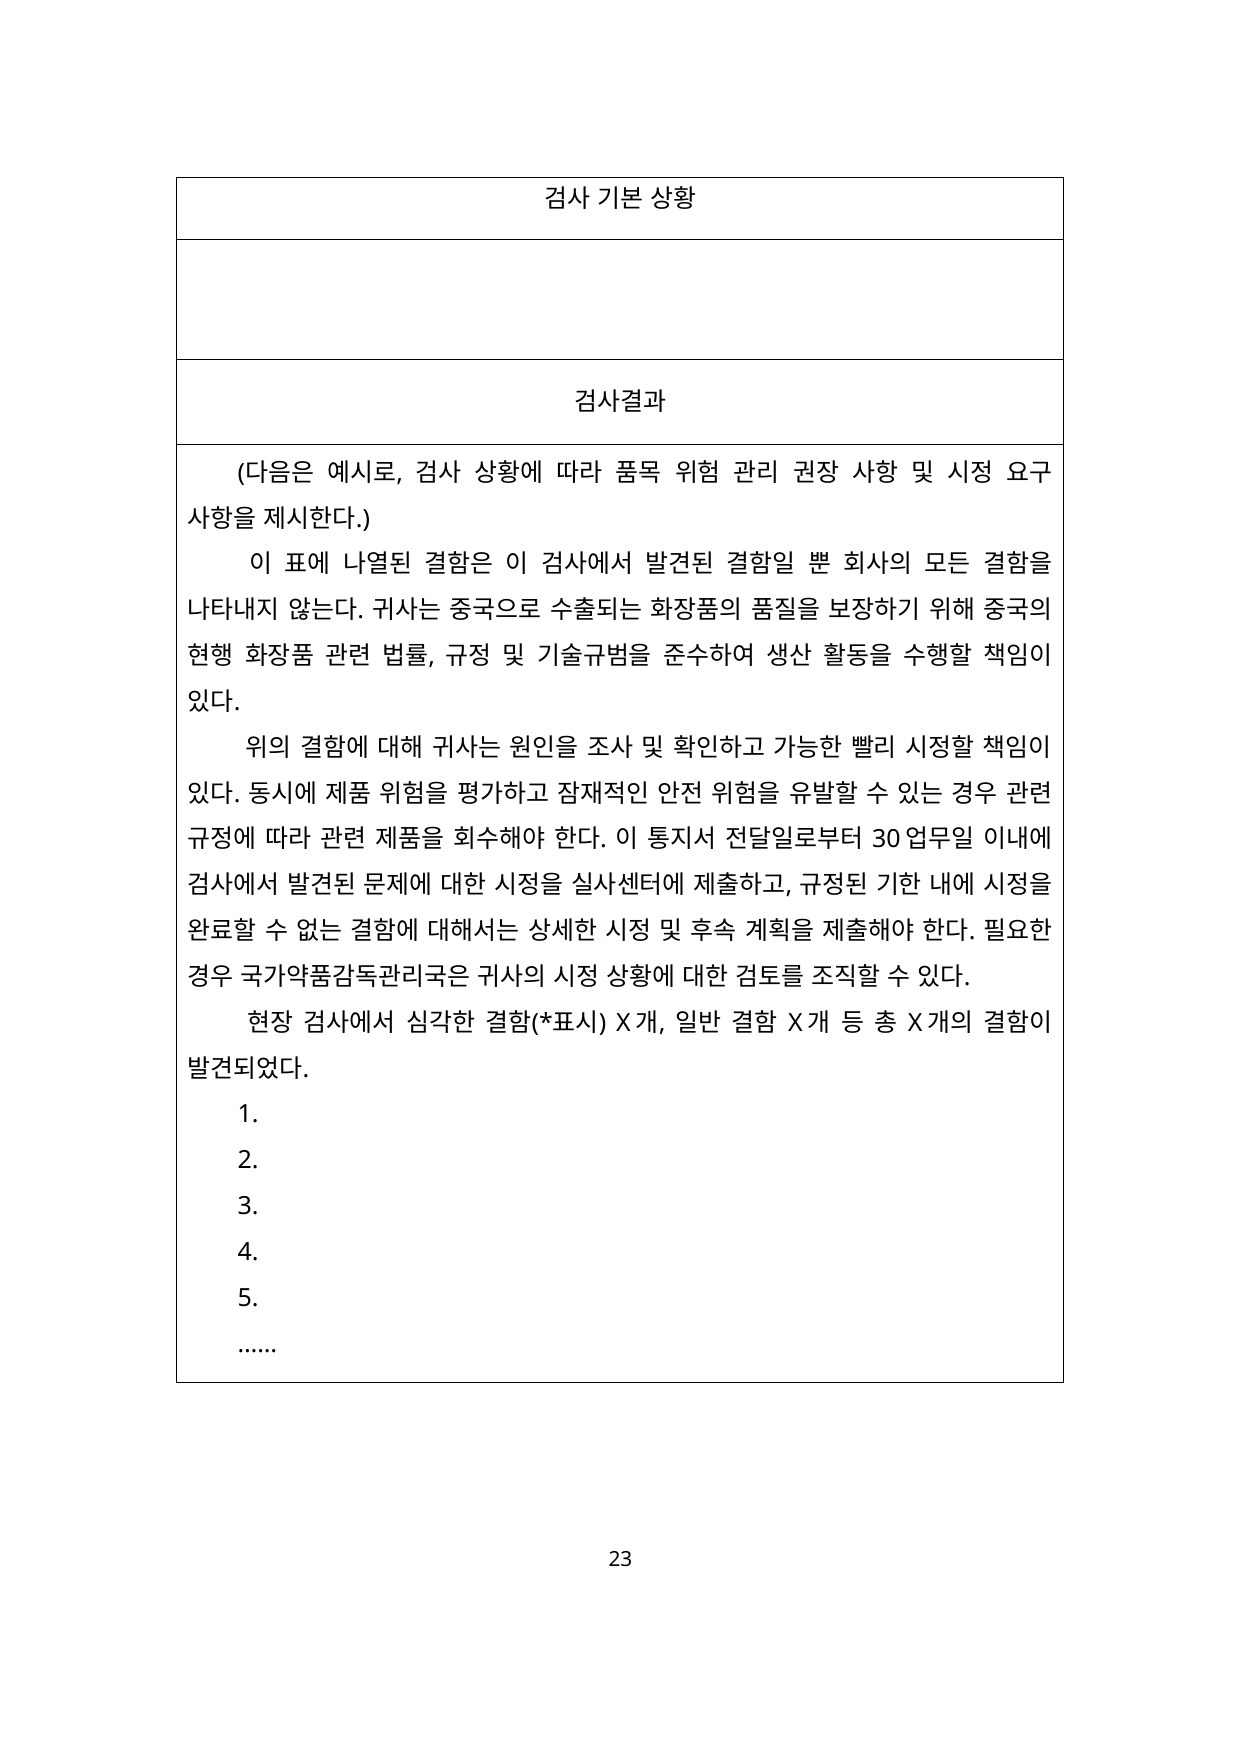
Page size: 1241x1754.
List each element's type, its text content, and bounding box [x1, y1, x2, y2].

table_cell 검사결과 [177, 360, 1063, 443]
table_cell (다음은 예시로, 검사 상황에 따라 품목 위험 관리 권장 사항 및 시정 요구 사항을 제시한다.) 이 표에 나열된 결함은 이 검사에서 발견된 결함일 뿐 회사의 모든 결함을 나타내지 않는다. 귀사는 중국으로 수출되는 화장품의 품질을 보장하기 위해 중국의 현행 화장품 관련 법률, 규정 및 기술규범을 준수하여 생산 활동을 수행할 책임이 있다. 위의 결함에 대해 귀사는 원인을 조사 및 확인하고 가능한 빨리 시정할 책임이 있다. 동시에 제품 위험을 평가하고 잠재적인 안전 위험을 유발할 수 있는 경우 관련 규정에 따라 관련 제품을 회수해야 한다. 이 통지서 전달일로부터 30업무일 이내에 검사에서 발견된 문제에 대한 시정을 실사센터에 제출하고, 규정된 기한 내에 시정을 완료할 수 없는 결함에 대해서는 상세한 시정 및 후속 계획을 제출해야 한다. 필요한 경우 국가약품감독관리국은 귀사의 시정 상황에 대한 검토를 조직할 수 있다. 현장 검사에서 심각한 결함(*표시) X개, 일반 결함 X개 등 총 X개의 결함이 발견되었다. 1. 2. 3. 4. 5. …… [177, 445, 1063, 1382]
table_cell [177, 240, 1063, 359]
table_cell 검사 기본 상황 [177, 178, 1063, 239]
